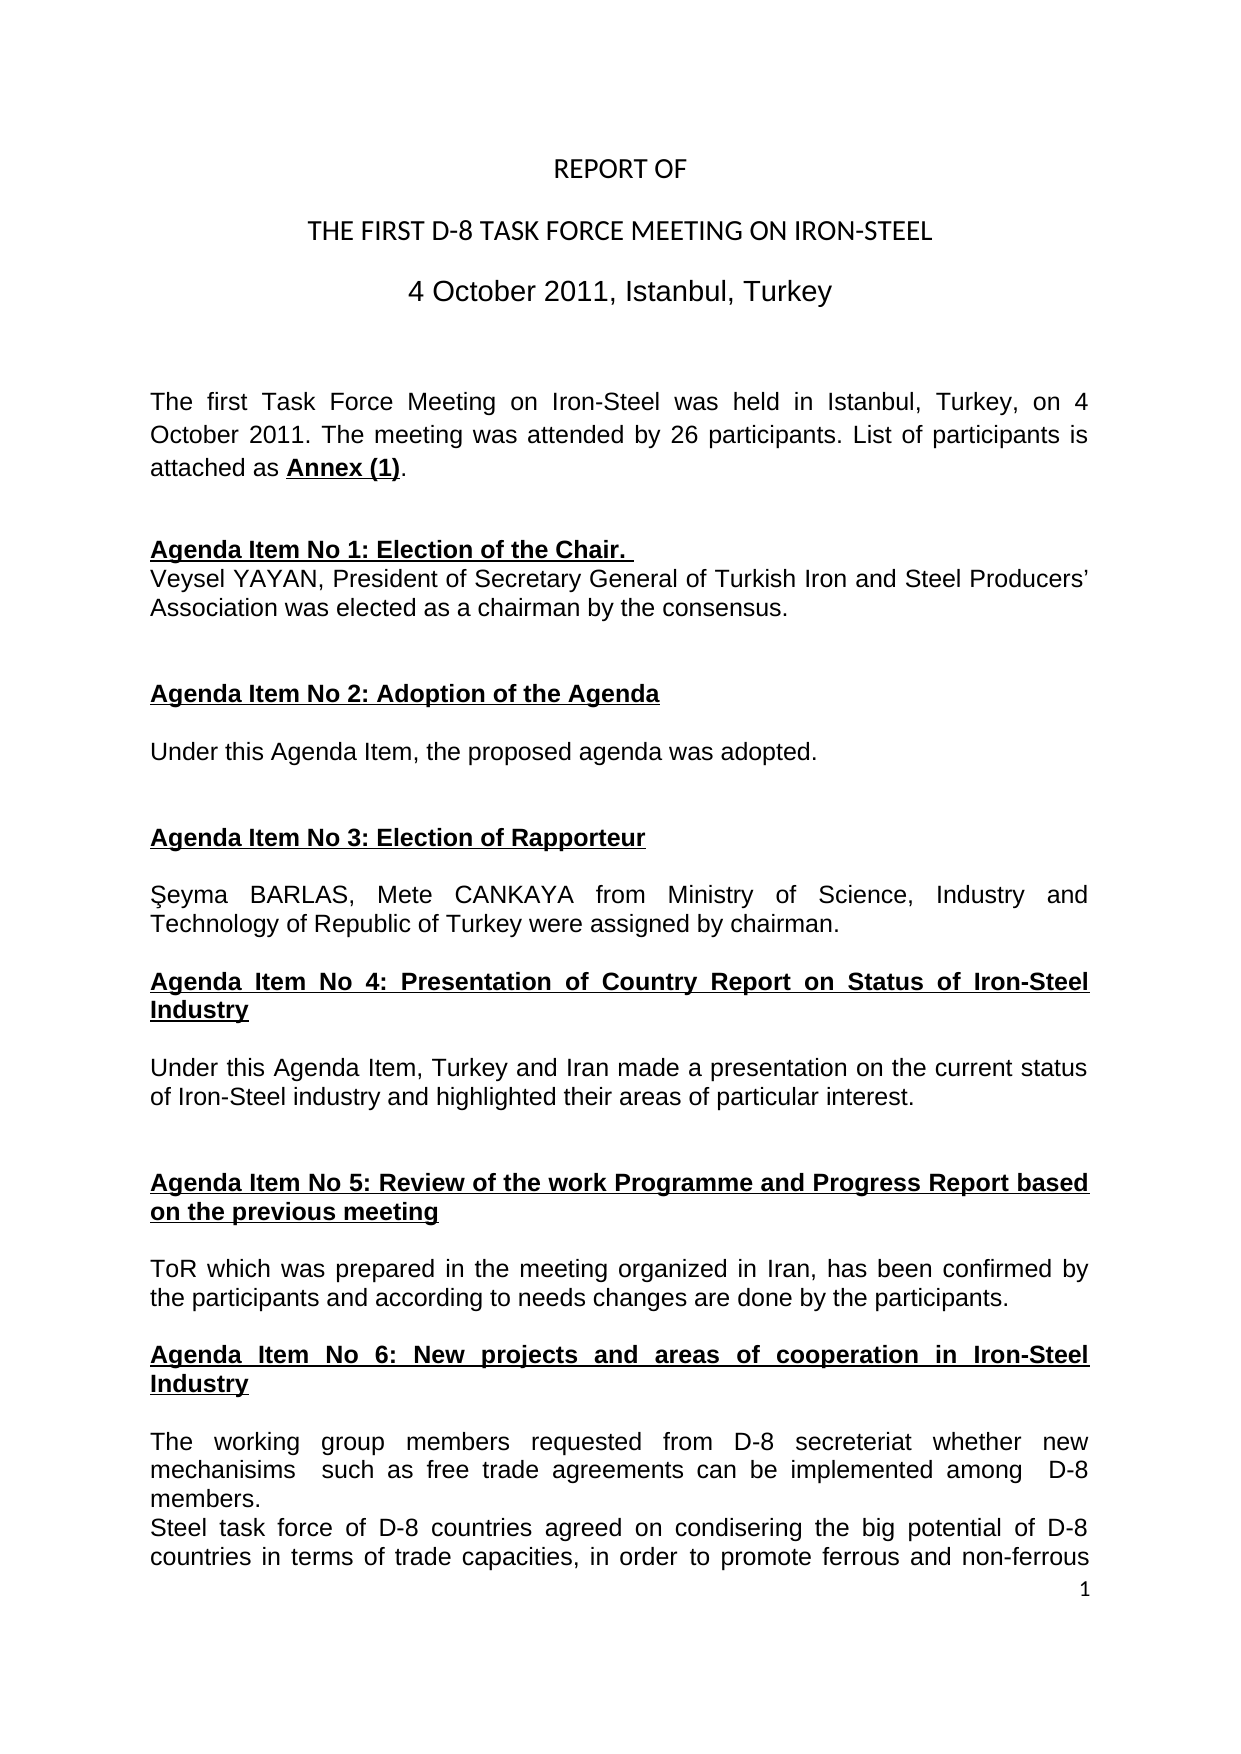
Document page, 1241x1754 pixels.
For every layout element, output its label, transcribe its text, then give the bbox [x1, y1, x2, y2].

text Agenda Item No 4: Presentation of Country Report on Status of Iron-Steel Industry [150, 993, 1090, 1024]
text 4 October 2011, Istanbul, Turkey [150, 273, 1090, 307]
text THE FIRST D-8 TASK FORCE MEETING ON IRON-STEEL [150, 212, 1090, 247]
text The working group members requested from D-8 secreteriat whether new mechanisims such as free trade agreements can be implemented among D-8 members. [150, 1427, 1090, 1513]
text Şeyma BARLAS, Mete CANKAYA from Ministry of Science, Industry and Technology of Republic of Turkey were assigned by chairman. [150, 880, 1090, 938]
text Agenda Item No 5: Review of the work Programme and Progress Report based on the previous meeting [150, 1194, 1090, 1225]
text Agenda Item No 5: Review of the work Programme and Progress Report based on the previous meeting [150, 1168, 1090, 1193]
text Agenda Item No 6: New projects and areas of cooperation in Iron-Steel Industry [150, 1340, 1090, 1365]
text Agenda Item No 4: Presentation of Country Report on Status of Iron-Steel Industry [150, 967, 1090, 992]
text Agenda Item No 3: Election of Rapporteur [150, 823, 1090, 852]
text Agenda Item No 6: New projects and areas of cooperation in Iron-Steel Industry [150, 1367, 1090, 1398]
text Under this Agenda Item, the proposed agenda was adopted. [150, 737, 1090, 765]
text Agenda Item No 2: Adoption of the Agenda [150, 679, 1090, 708]
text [150, 1513, 1090, 1570]
text The first Task Force Meeting on Iron-Steel was held in Istanbul, Turkey, on 4 October 2011. The meeting was attended by 26 participants. List of participants is attached as Annex (1). [150, 387, 1090, 482]
text Under this Agenda Item, Turkey and Iran made a presentation on the current status of Iron-Steel industry and highlighted their areas of particular interest. [150, 1053, 1090, 1110]
text REPORT OF [150, 150, 1090, 186]
text Agenda Item No 1: Election of the Chair. [150, 535, 1090, 564]
text Veysel YAYAN, President of Secretary General of Turkish Iron and Steel Producers’ Association was elected as a chairman by the consensus. [150, 564, 1090, 622]
text ToR which was prepared in the meeting organized in Iran, has been confirmed by the participants and according to needs changes are done by the participants. [150, 1254, 1090, 1312]
